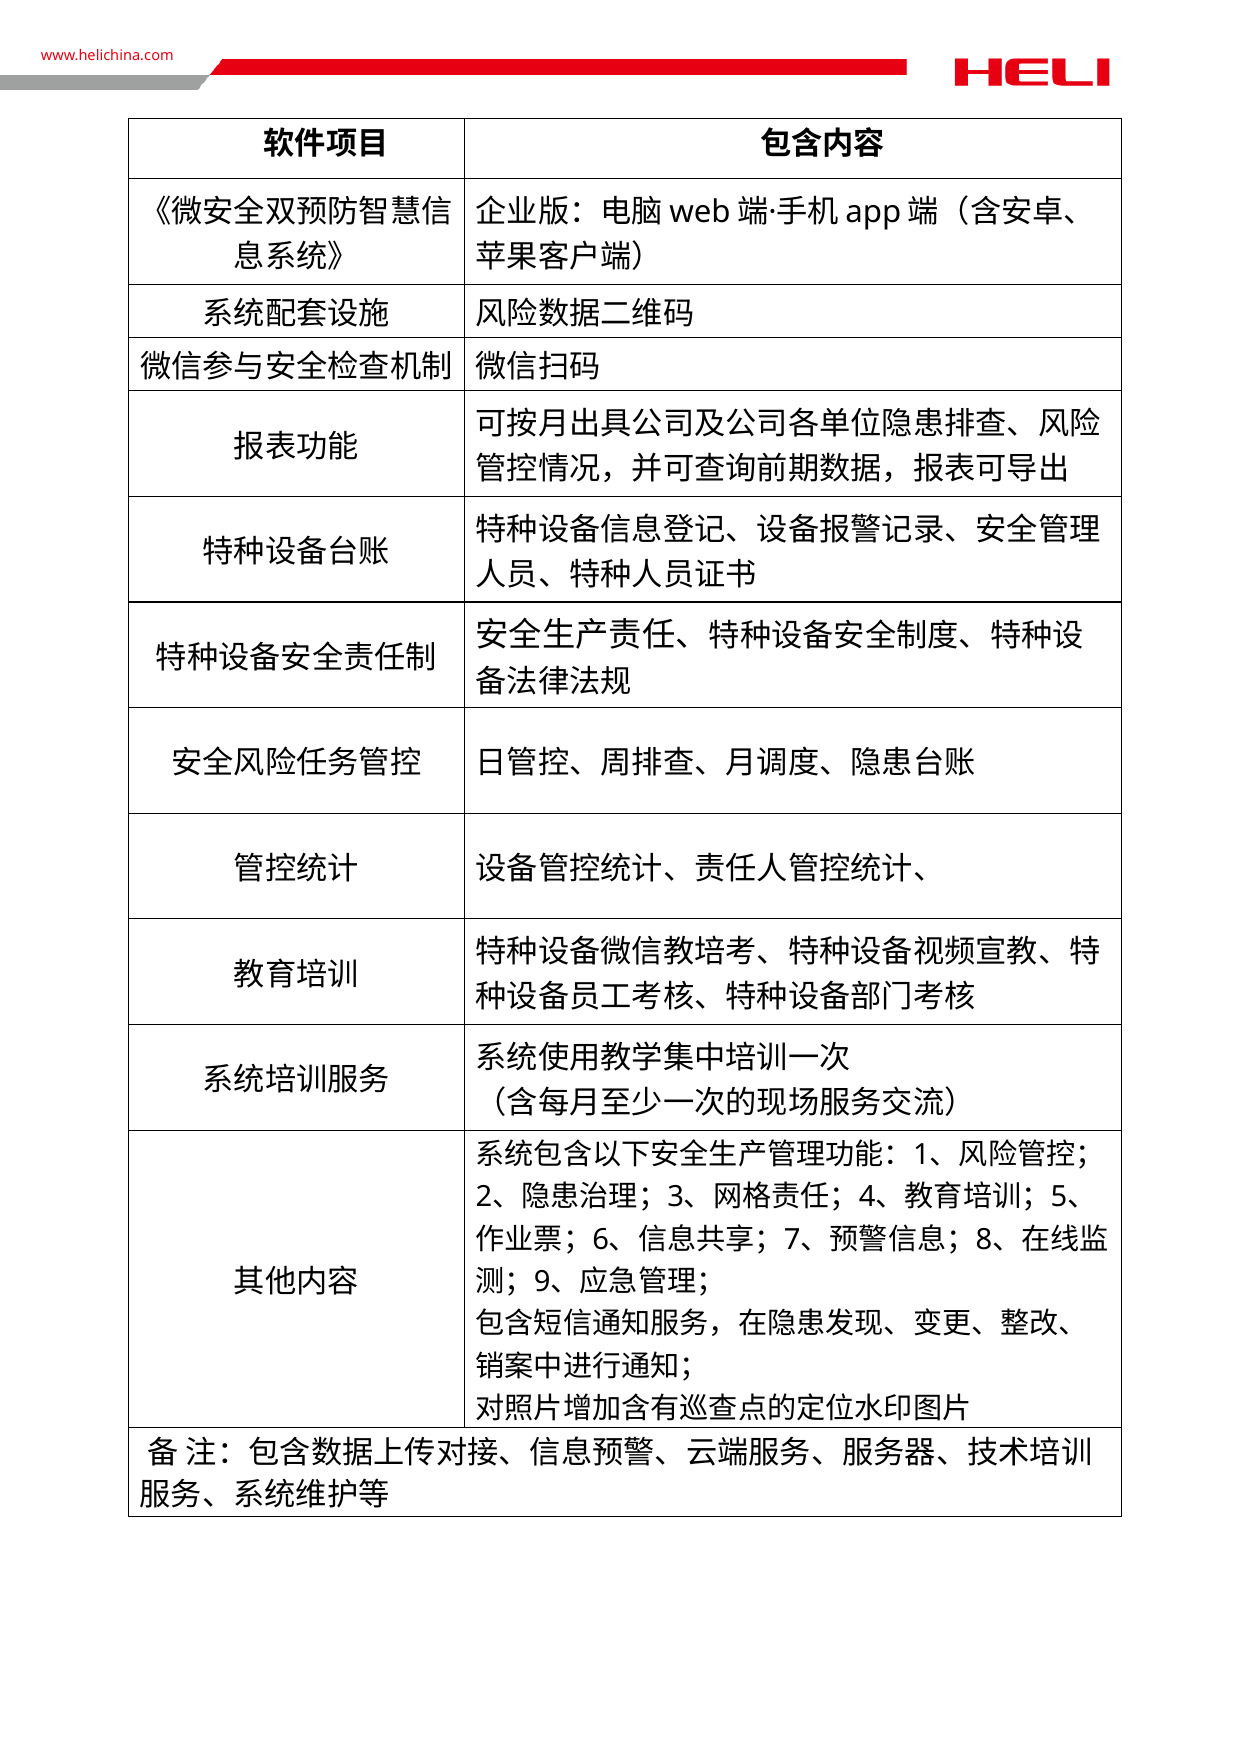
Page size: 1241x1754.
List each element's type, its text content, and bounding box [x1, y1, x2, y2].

table_cell 特种设备信息登记、设备报警记录、安全管理人员、特种人员证书 [465, 497, 1121, 601]
table_cell 可按月出具公司及公司各单位隐患排查、风险管控情况，并可查询前期数据，报表可导出 [465, 391, 1121, 496]
table_cell 其他内容 [129, 1131, 464, 1427]
table_cell 备 注：包含数据上传对接、信息预警、云端服务、服务器、技术培训服务、系统维护等 [129, 1428, 1121, 1516]
table_cell 特种设备台账 [129, 497, 464, 601]
table_cell 微信扫码 [465, 338, 1121, 390]
table_cell 《微安全双预防智慧信息系统》 [129, 179, 464, 284]
picture [0, 58, 1110, 90]
table_cell 安全生产责任、特种设备安全制度、特种设备法律法规 [465, 603, 1121, 707]
table_cell 系统包含以下安全生产管理功能：1、风险管控；2、隐患治理；3、网格责任；4、教育培训；5、作业票；6、信息共享；7、预警信息；8、在线监测；9、应急管理； 包含短信通知服务，在隐患发现、变更、整改、销案中进行通知； 对照片增加含有巡查点的定位水印图片 [465, 1131, 1121, 1427]
table_cell 风险数据二维码 [465, 285, 1121, 337]
table_header 包含内容 [465, 119, 1121, 178]
table_cell 企业版：电脑web端·手机app端（含安卓、苹果客户端） [465, 179, 1121, 284]
table_cell 安全风险任务管控 [129, 708, 464, 813]
table_cell 微信参与安全检查机制 [129, 338, 464, 390]
table_cell 教育培训 [129, 919, 464, 1024]
table_cell 日管控、周排查、月调度、隐患台账 [465, 708, 1121, 813]
table_header 软件项目 [129, 119, 464, 178]
table_cell 系统培训服务 [129, 1025, 464, 1129]
table_cell 系统配套设施 [129, 285, 464, 337]
table_cell 特种设备安全责任制 [129, 603, 464, 707]
table_cell 管控统计 [129, 814, 464, 918]
table_cell 设备管控统计、责任人管控统计、 [465, 814, 1121, 918]
table_cell 系统使用教学集中培训一次 （含每月至少一次的现场服务交流） [465, 1025, 1121, 1129]
table_cell 报表功能 [129, 391, 464, 496]
table_cell 特种设备微信教培考、特种设备视频宣教、特种设备员工考核、特种设备部门考核 [465, 919, 1121, 1024]
